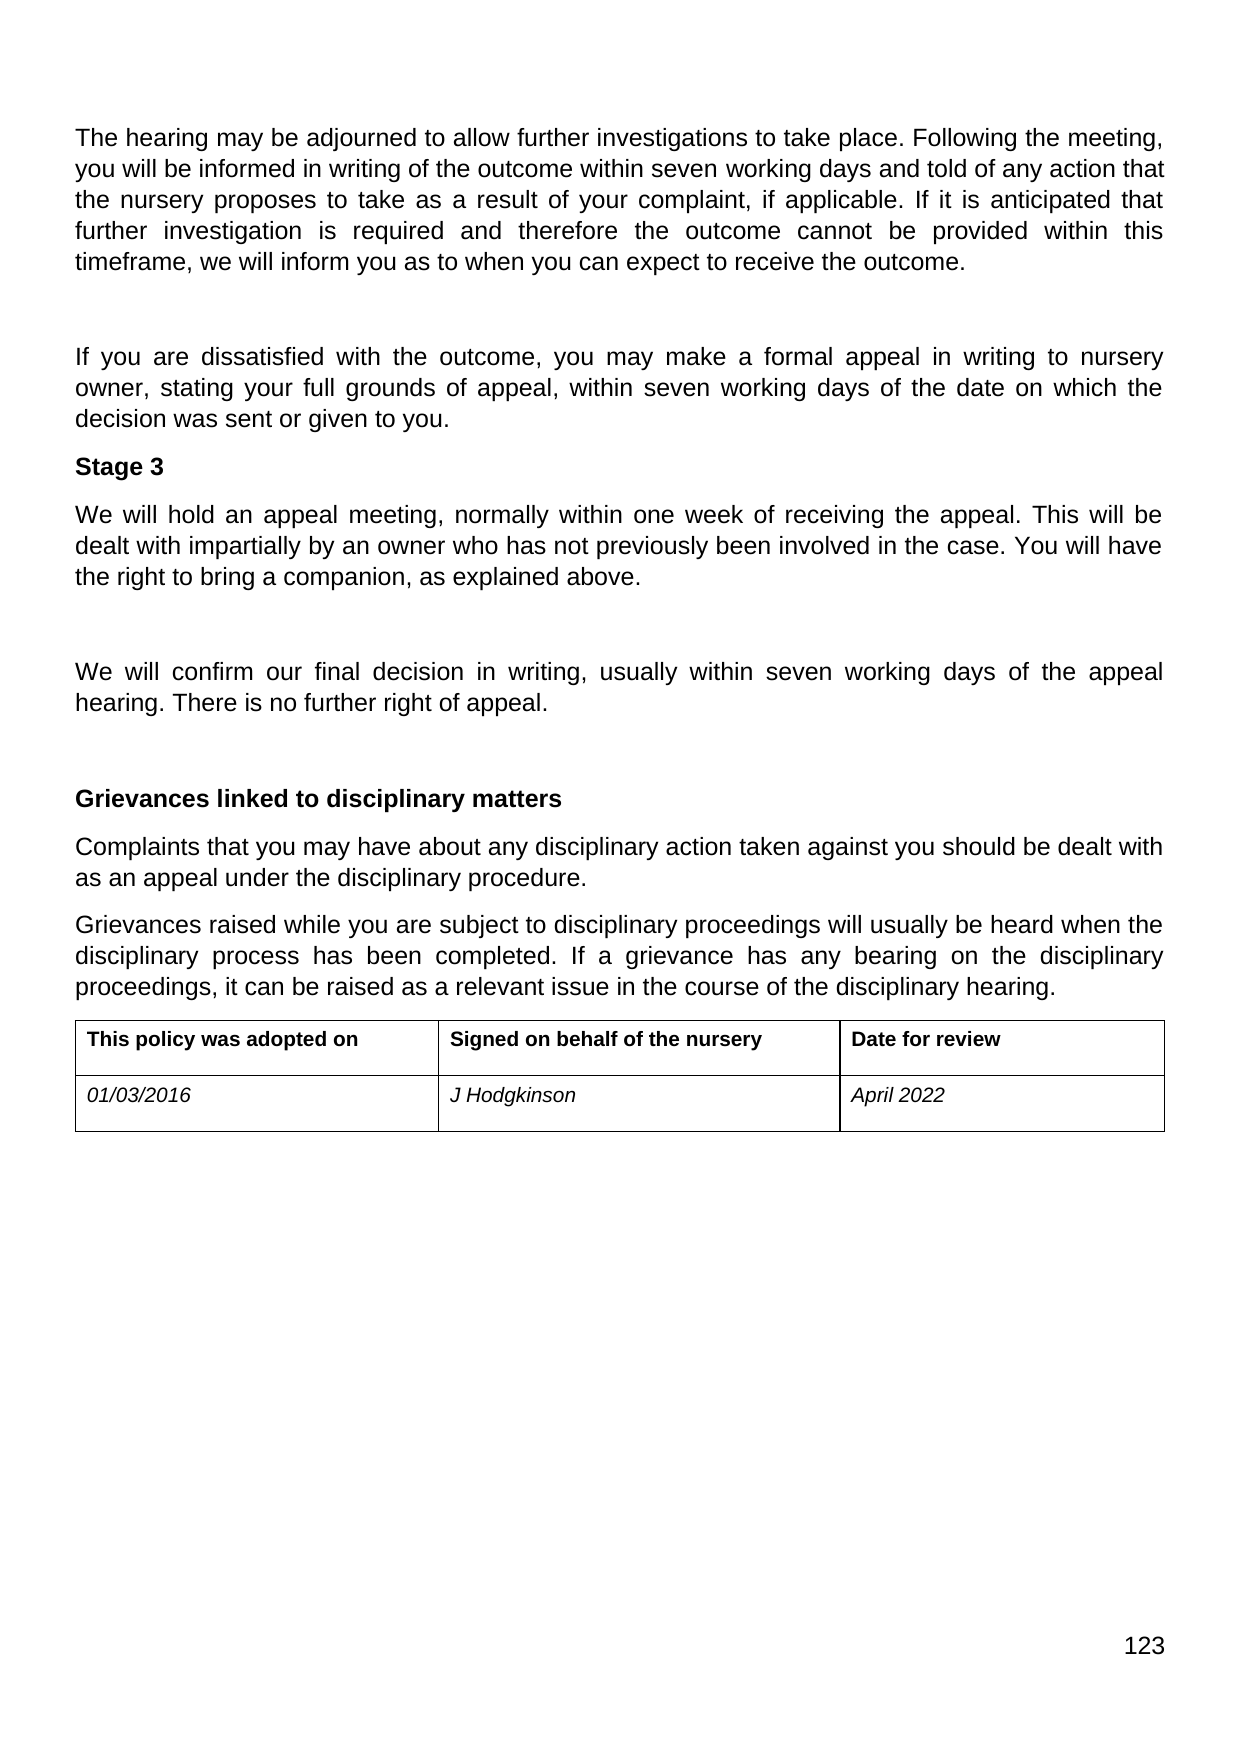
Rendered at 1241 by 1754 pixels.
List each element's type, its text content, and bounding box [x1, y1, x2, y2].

text We will hold an appeal meeting, normally within one week of receiving the appeal. This will be dealt with impartially by an owner who has not previously been involved in the case. You will have the right to bring a companion, as explained above. [75, 500, 1165, 591]
text We will confirm our final decision in writing, usually within seven working days of the appeal hearing. There is no further right of appeal. [75, 657, 1165, 717]
text Grievances raised while you are subject to disciplinary proceedings will usually be heard when the disciplinary process has been completed. If a grievance has any bearing on the disciplinary proceedings, it can be raised as a relevant issue in the course of the disciplinary hearing. [75, 910, 1165, 1001]
text Complaints that you may have about any disciplinary action taken against you should be dealt with as an appeal under the disciplinary procedure. [75, 831, 1165, 891]
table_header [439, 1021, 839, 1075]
text The hearing may be adjourned to allow further investigations to take place. Following the meeting, you will be informed in writing of the outcome within seven working days and told of any action that the nursery proposes to take as a result of your complaint, if applicable. If it is anticipated that further investigation is required and therefore the outcome cannot be provided within this timeframe, we will inform you as to when you can expect to receive the outcome. [75, 123, 1165, 276]
text Grievances linked to disciplinary matters [75, 784, 1165, 812]
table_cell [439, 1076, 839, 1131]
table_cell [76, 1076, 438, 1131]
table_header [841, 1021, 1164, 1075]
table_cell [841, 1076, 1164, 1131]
text Stage 3 [75, 452, 1165, 481]
text If you are dissatisfied with the outcome, you may make a formal appeal in writing to nursery owner, stating your full grounds of appeal, within seven working days of the date on which the decision was sent or given to you. [75, 342, 1165, 433]
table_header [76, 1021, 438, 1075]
